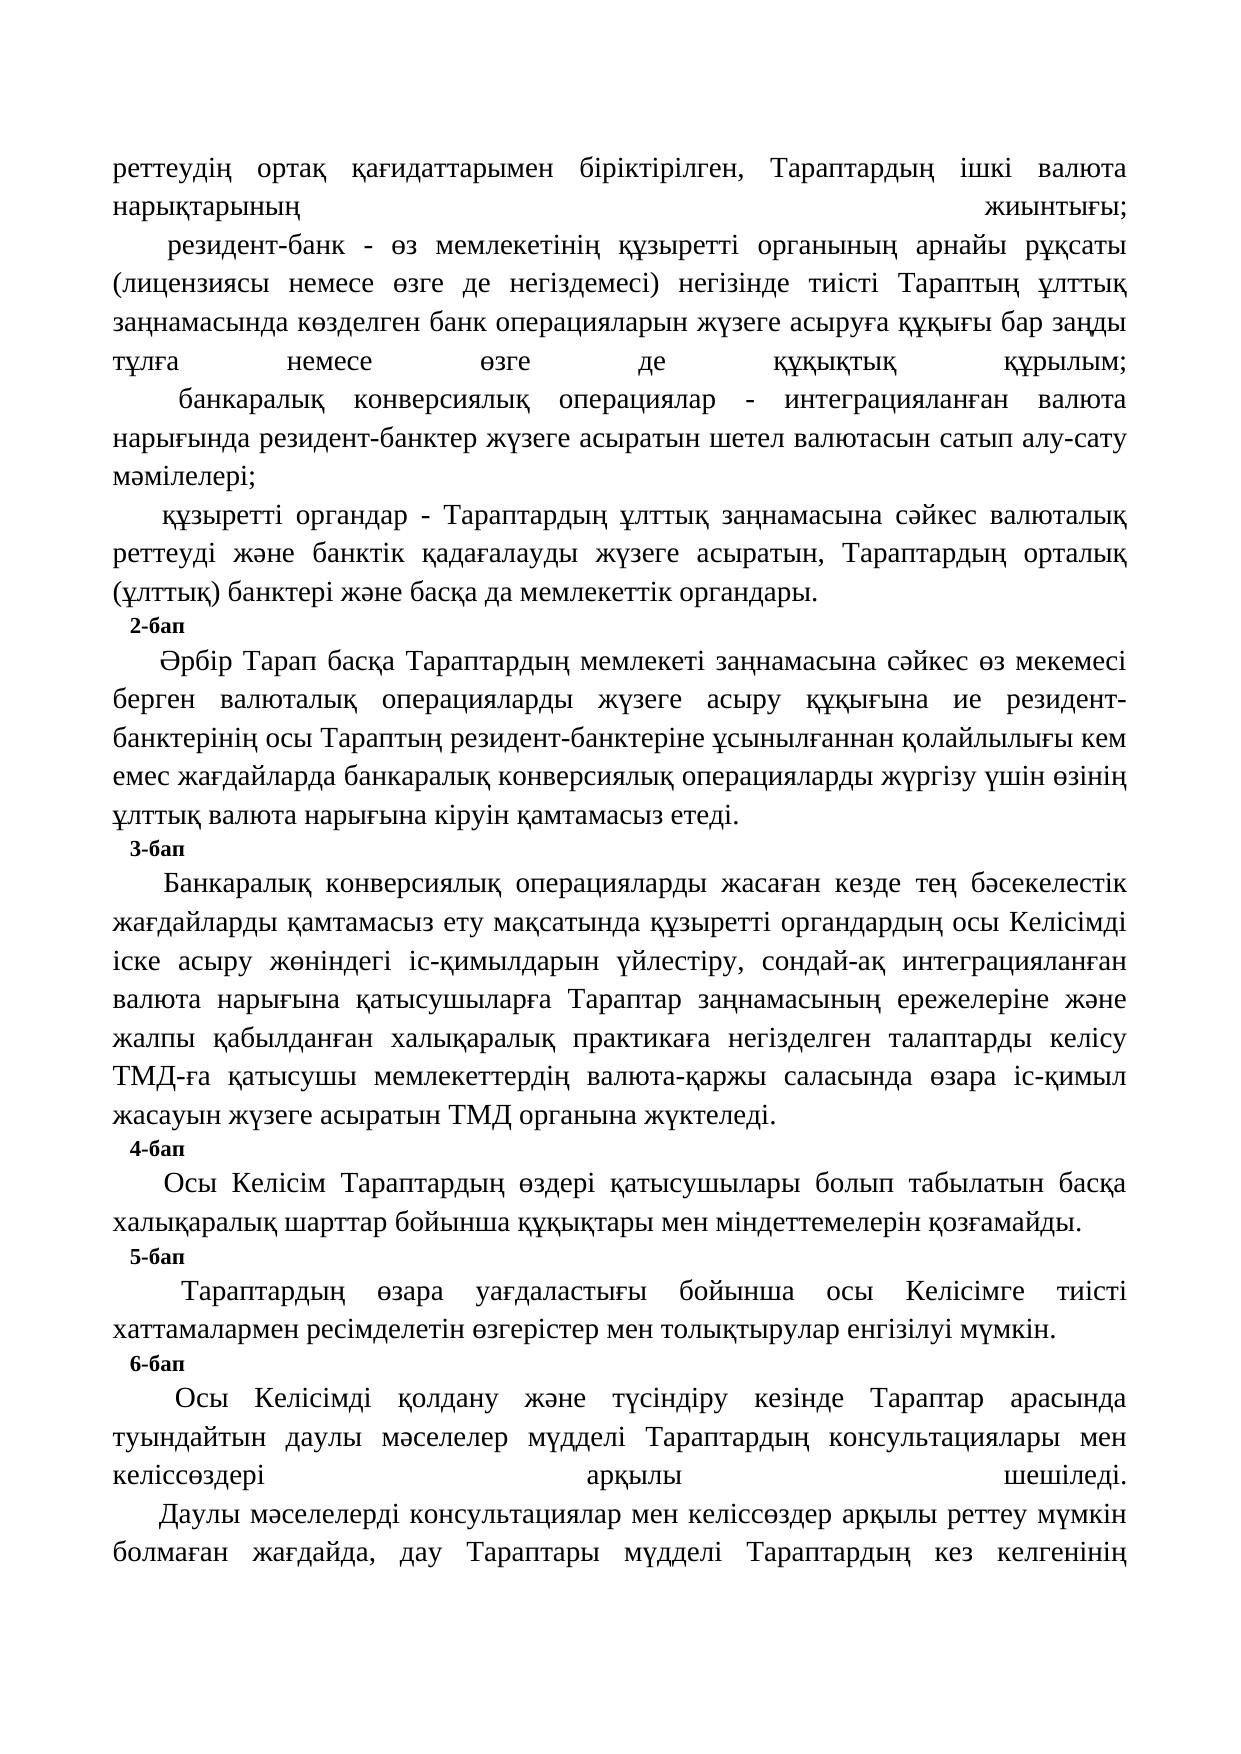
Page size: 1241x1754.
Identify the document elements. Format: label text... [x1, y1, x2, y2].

text 5-бап [112, 1243, 1128, 1269]
text 2-бап [112, 612, 1128, 639]
text Әрбір Тарап басқа Тараптардың мемлекеті заңнамасына сәйкес өз мекемесі берген валюталық операцияларды жүзеге асыру құқығына ие резидент-банктерінің осы Тараптың резидент-банктеріне ұсынылғаннан қолайлылығы кем емес жағдайларда банкаралық конверсиялық операцияларды жүргізу үшін өзінің ұлттық валюта нарығына кіруін қамтамасыз етеді. [112, 643, 1128, 830]
text Тараптардың өзара уағдаластығы бойынша осы Келісімге тиісті хаттамалармен ресімделетін өзгерістер мен толықтырулар енгізілуі мүмкін. [112, 1273, 1128, 1345]
text 4-бап [112, 1135, 1128, 1162]
text 6-бап [112, 1350, 1128, 1376]
text 3-бап [112, 835, 1128, 862]
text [112, 150, 1128, 607]
text Банкаралық конверсиялық операцияларды жасаған кезде тең бәсекелестік жағдайларды қамтамасыз ету мақсатында құзыретті органдардың осы Келісімді іске асыру жөніндегі іс-қимылдарын үйлестіру, сондай-ақ интеграцияланған валюта нарығына қатысушыларға Тараптар заңнамасының ережелеріне және жалпы қабылданған халықаралық практикаға негізделген талаптарды келісу ТМД-ға қатысушы мемлекеттердің валюта-қаржы саласында өзара іс-қимыл жасауын жүзеге асыратын ТМД органына жүктеледі. [112, 866, 1128, 1130]
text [112, 1380, 1128, 1568]
text Осы Келісім Тараптардың өздері қатысушылары болып табылатын басқа халықаралық шарттар бойынша құқықтары мен міндеттемелерін қозғамайды. [112, 1166, 1128, 1238]
